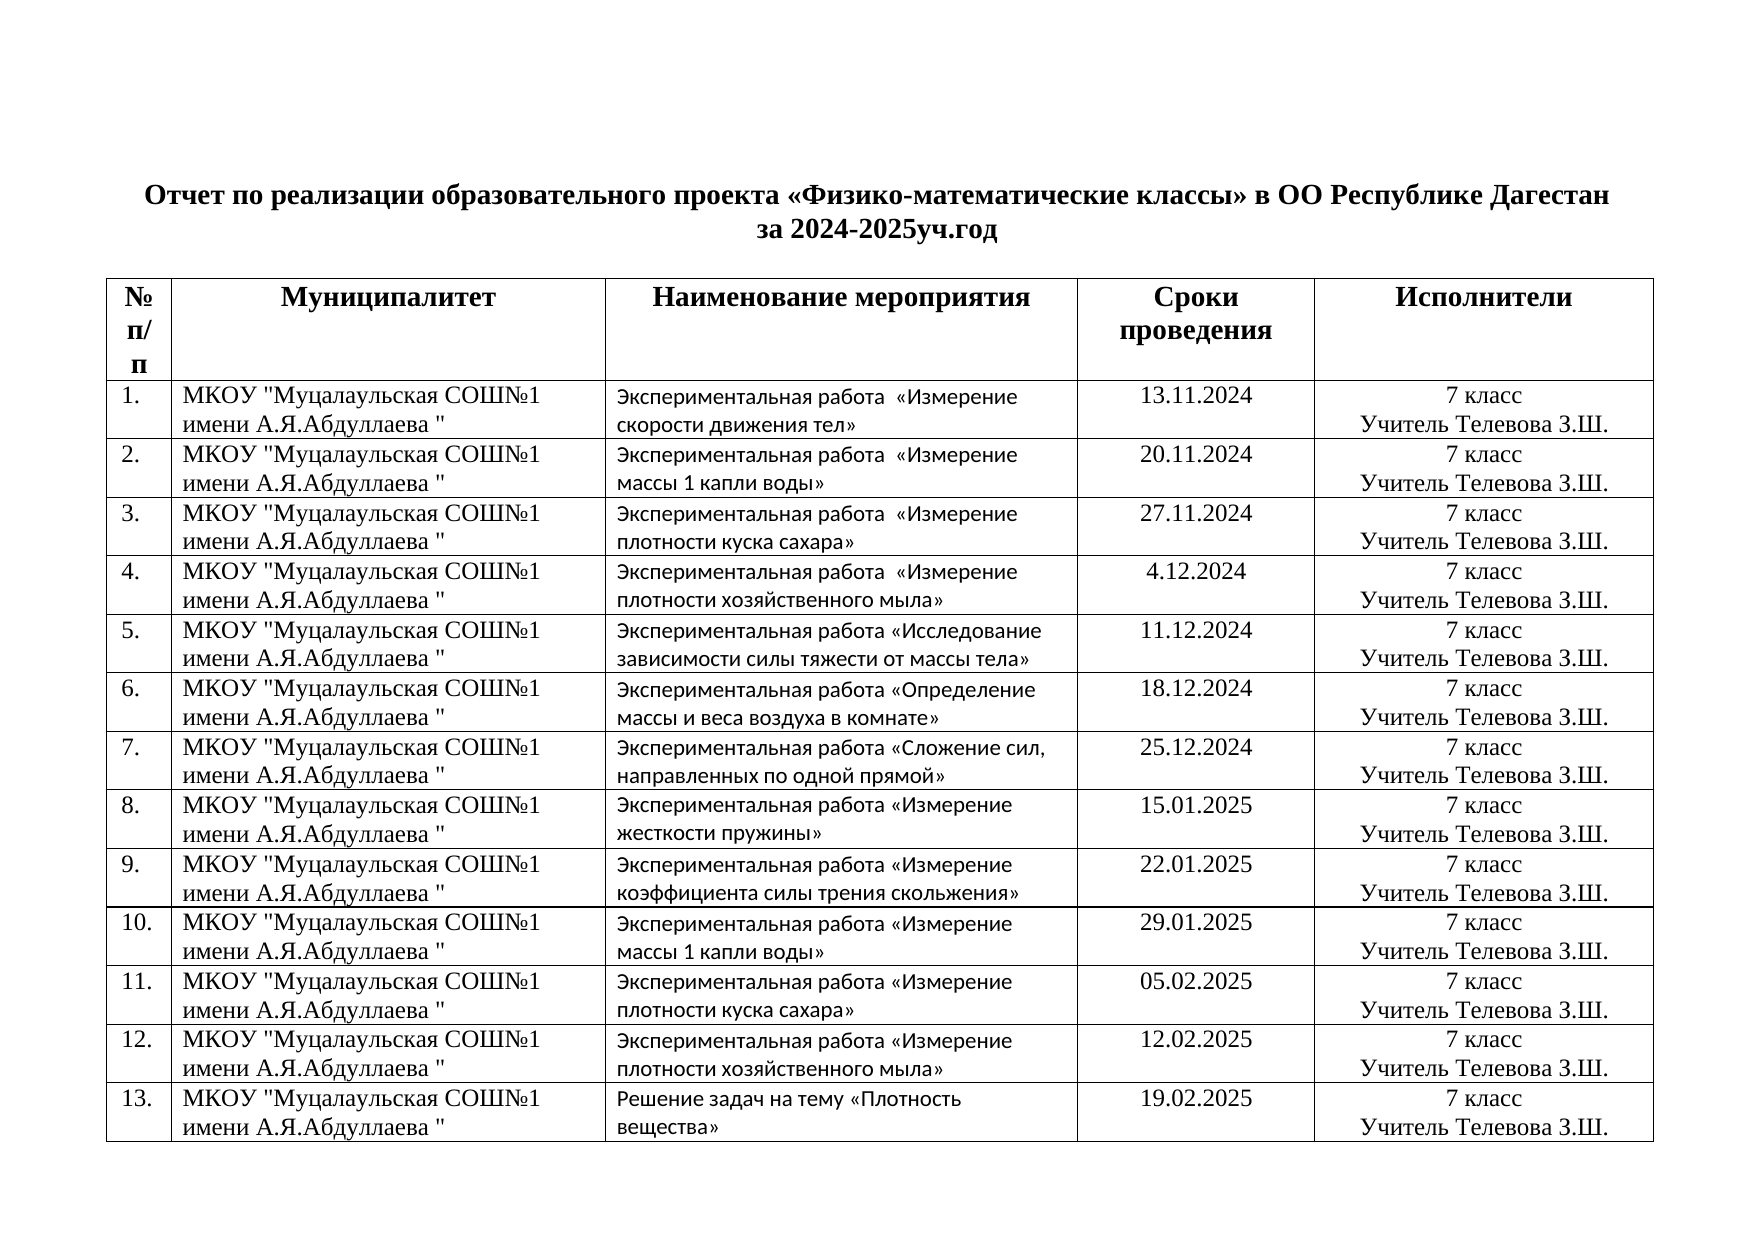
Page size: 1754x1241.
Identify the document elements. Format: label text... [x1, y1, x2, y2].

table_cell Экспериментальная работа «Измерение плотности куска сахара» [606, 498, 1077, 555]
table_cell 27.11.2024 [1078, 498, 1314, 555]
table_cell 29.01.2025 [1078, 908, 1314, 965]
table_cell 22.01.2025 [1078, 849, 1314, 906]
table_cell [107, 381, 171, 438]
table_cell [107, 790, 171, 848]
table_cell [107, 556, 171, 614]
table_cell 7 класс Учитель Телевова З.Ш. [1315, 790, 1653, 848]
text Отчет по реализации образовательного проекта «Физико-математические классы» в ОО Республике Дагестан [118, 177, 1636, 211]
table_cell 7 класс Учитель Телевова З.Ш. [1315, 381, 1653, 438]
table_cell [107, 732, 171, 789]
table_cell 25.12.2024 [1078, 732, 1314, 789]
table_cell МКОУ "Муцалаульская СОШ№1 имени А.Я.Абдуллаева " [172, 966, 605, 1023]
table_cell Решение задач на тему «Плотность вещества» [606, 1083, 1077, 1141]
table_cell [107, 615, 171, 672]
table_header Сроки проведения [1078, 279, 1314, 379]
table_cell 7 класс Учитель Телевова З.Ш. [1315, 439, 1653, 497]
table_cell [172, 1083, 605, 1141]
table_cell 7 класс Учитель Телевова З.Ш. [1315, 732, 1653, 789]
table_cell Экспериментальная работа «Измерение плотности хозяйственного мыла» [606, 556, 1077, 614]
table_cell 7 класс Учитель Телевова З.Ш. [1315, 615, 1653, 672]
table_cell Экспериментальная работа «Исследование зависимости силы тяжести от массы тела» [606, 615, 1077, 672]
table_cell Экспериментальная работа «Измерение плотности хозяйственного мыла» [606, 1025, 1077, 1082]
table_cell [107, 966, 171, 1023]
table_cell МКОУ "Муцалаульская СОШ№1 имени А.Я.Абдуллаева " [172, 673, 605, 731]
table_cell 7 класс Учитель Телевова З.Ш. [1315, 673, 1653, 731]
table_cell Экспериментальная работа «Измерение массы 1 капли воды» [606, 908, 1077, 965]
table_cell МКОУ "Муцалаульская СОШ№1 имени А.Я.Абдуллаева " [172, 849, 605, 906]
table_cell 18.12.2024 [1078, 673, 1314, 731]
table_cell Экспериментальная работа «Измерение плотности куска сахара» [606, 966, 1077, 1023]
table_cell 13.11.2024 [1078, 381, 1314, 438]
table_cell 7 класс Учитель Телевова З.Ш. [1315, 556, 1653, 614]
table_cell МКОУ "Муцалаульская СОШ№1 имени А.Я.Абдуллаева " [172, 498, 605, 555]
table_cell МКОУ "Муцалаульская СОШ№1 имени А.Я.Абдуллаева " [172, 381, 605, 438]
table_cell 4.12.2024 [1078, 556, 1314, 614]
table_cell Экспериментальная работа «Измерение коэффициента силы трения скольжения» [606, 849, 1077, 906]
table_cell МКОУ "Муцалаульская СОШ№1 имени А.Я.Абдуллаева " [172, 732, 605, 789]
table_cell [107, 439, 171, 497]
table_cell [107, 1083, 171, 1141]
table_cell 7 класс Учитель Телевова З.Ш. [1315, 849, 1653, 906]
table_cell [107, 908, 171, 965]
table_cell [1315, 1083, 1653, 1141]
table_header Муниципалитет [172, 279, 605, 379]
table_cell 12.02.2025 [1078, 1025, 1314, 1082]
table_cell Экспериментальная работа «Измерение скорости движения тел» [606, 381, 1077, 438]
table_cell Экспериментальная работа «Измерение массы 1 капли воды» [606, 439, 1077, 497]
table_cell Экспериментальная работа «Определение массы и веса воздуха в комнате» [606, 673, 1077, 731]
table_cell 20.11.2024 [1078, 439, 1314, 497]
table_cell [107, 673, 171, 731]
table_cell 05.02.2025 [1078, 966, 1314, 1023]
table_cell 7 класс Учитель Телевова З.Ш. [1315, 498, 1653, 555]
table_cell 7 класс Учитель Телевова З.Ш. [1315, 908, 1653, 965]
table_cell 7 класс Учитель Телевова З.Ш. [1315, 966, 1653, 1023]
table_cell Экспериментальная работа «Измерение жесткости пружины» [606, 790, 1077, 848]
text за 2024-2025уч.год [118, 211, 1636, 244]
table_cell 19.02.2025 [1078, 1083, 1314, 1141]
table_cell [107, 849, 171, 906]
table_cell [107, 498, 171, 555]
table_cell МКОУ "Муцалаульская СОШ№1 имени А.Я.Абдуллаева " [172, 615, 605, 672]
table_cell МКОУ "Муцалаульская СОШ№1 имени А.Я.Абдуллаева " [172, 790, 605, 848]
table_header Наименование мероприятия [606, 279, 1077, 379]
table_cell Экспериментальная работа «Сложение сил, направленных по одной прямой» [606, 732, 1077, 789]
table_cell 7 класс Учитель Телевова З.Ш. [1315, 1025, 1653, 1082]
table_cell МКОУ "Муцалаульская СОШ№1 имени А.Я.Абдуллаева " [172, 556, 605, 614]
table_cell МКОУ "Муцалаульская СОШ№1 имени А.Я.Абдуллаева " [172, 908, 605, 965]
table_header Исполнители [1315, 279, 1653, 379]
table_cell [172, 1025, 605, 1082]
table_header № п/п [107, 279, 171, 379]
table_cell МКОУ "Муцалаульская СОШ№1 имени А.Я.Абдуллаева " [172, 439, 605, 497]
table_cell [107, 1025, 171, 1082]
table_cell 11.12.2024 [1078, 615, 1314, 672]
table_cell 15.01.2025 [1078, 790, 1314, 848]
